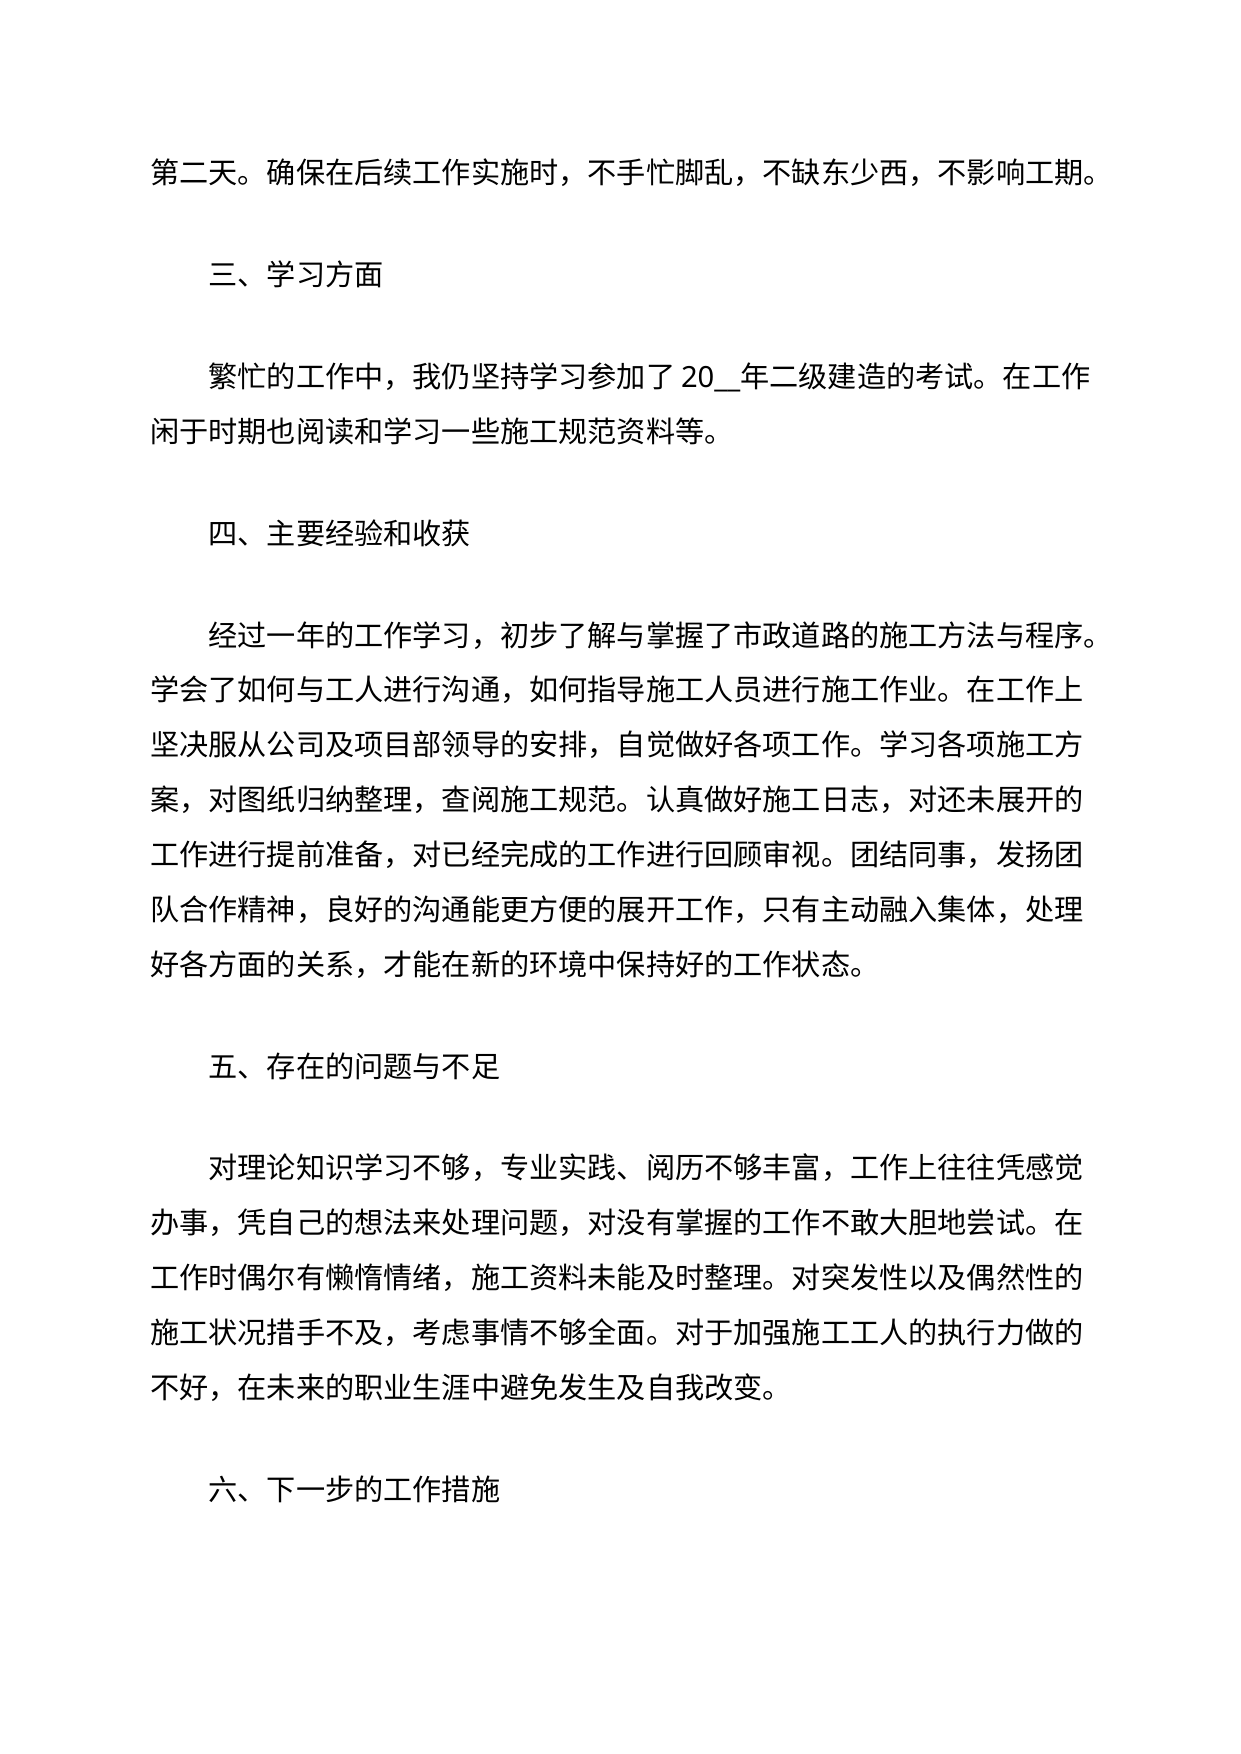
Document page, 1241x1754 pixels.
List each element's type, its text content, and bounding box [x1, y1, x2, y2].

text 五、存在的问题与不足 [150, 1043, 1090, 1086]
text 三、学习方面 [150, 252, 1090, 294]
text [150, 150, 1090, 192]
text 四、主要经验和收获 [150, 510, 1090, 553]
text 繁忙的工作中，我仍坚持学习参加了20__年二级建造的考试。在工作闲于时期也阅读和学习一些施工规范资料等。 [150, 353, 1090, 451]
text 对理论知识学习不够，专业实践、阅历不够丰富，工作上往往凭感觉办事，凭自己的想法来处理问题，对没有掌握的工作不敢大胆地尝试。在工作时偶尔有懒惰情绪，施工资料未能及时整理。对突发性以及偶然性的施工状况措手不及，考虑事情不够全面。对于加强施工工人的执行力做的不好，在未来的职业生涯中避免发生及自我改变。 [150, 1145, 1090, 1407]
text 经过一年的工作学习，初步了解与掌握了市政道路的施工方法与程序。学会了如何与工人进行沟通，如何指导施工人员进行施工作业。在工作上坚决服从公司及项目部领导的安排，自觉做好各项工作。学习各项施工方案，对图纸归纳整理，查阅施工规范。认真做好施工日志，对还未展开的工作进行提前准备，对已经完成的工作进行回顾审视。团结同事，发扬团队合作精神，良好的沟通能更方便的展开工作，只有主动融入集体，处理好各方面的关系，才能在新的环境中保持好的工作状态。 [150, 612, 1090, 984]
text 六、下一步的工作措施 [150, 1466, 1090, 1509]
